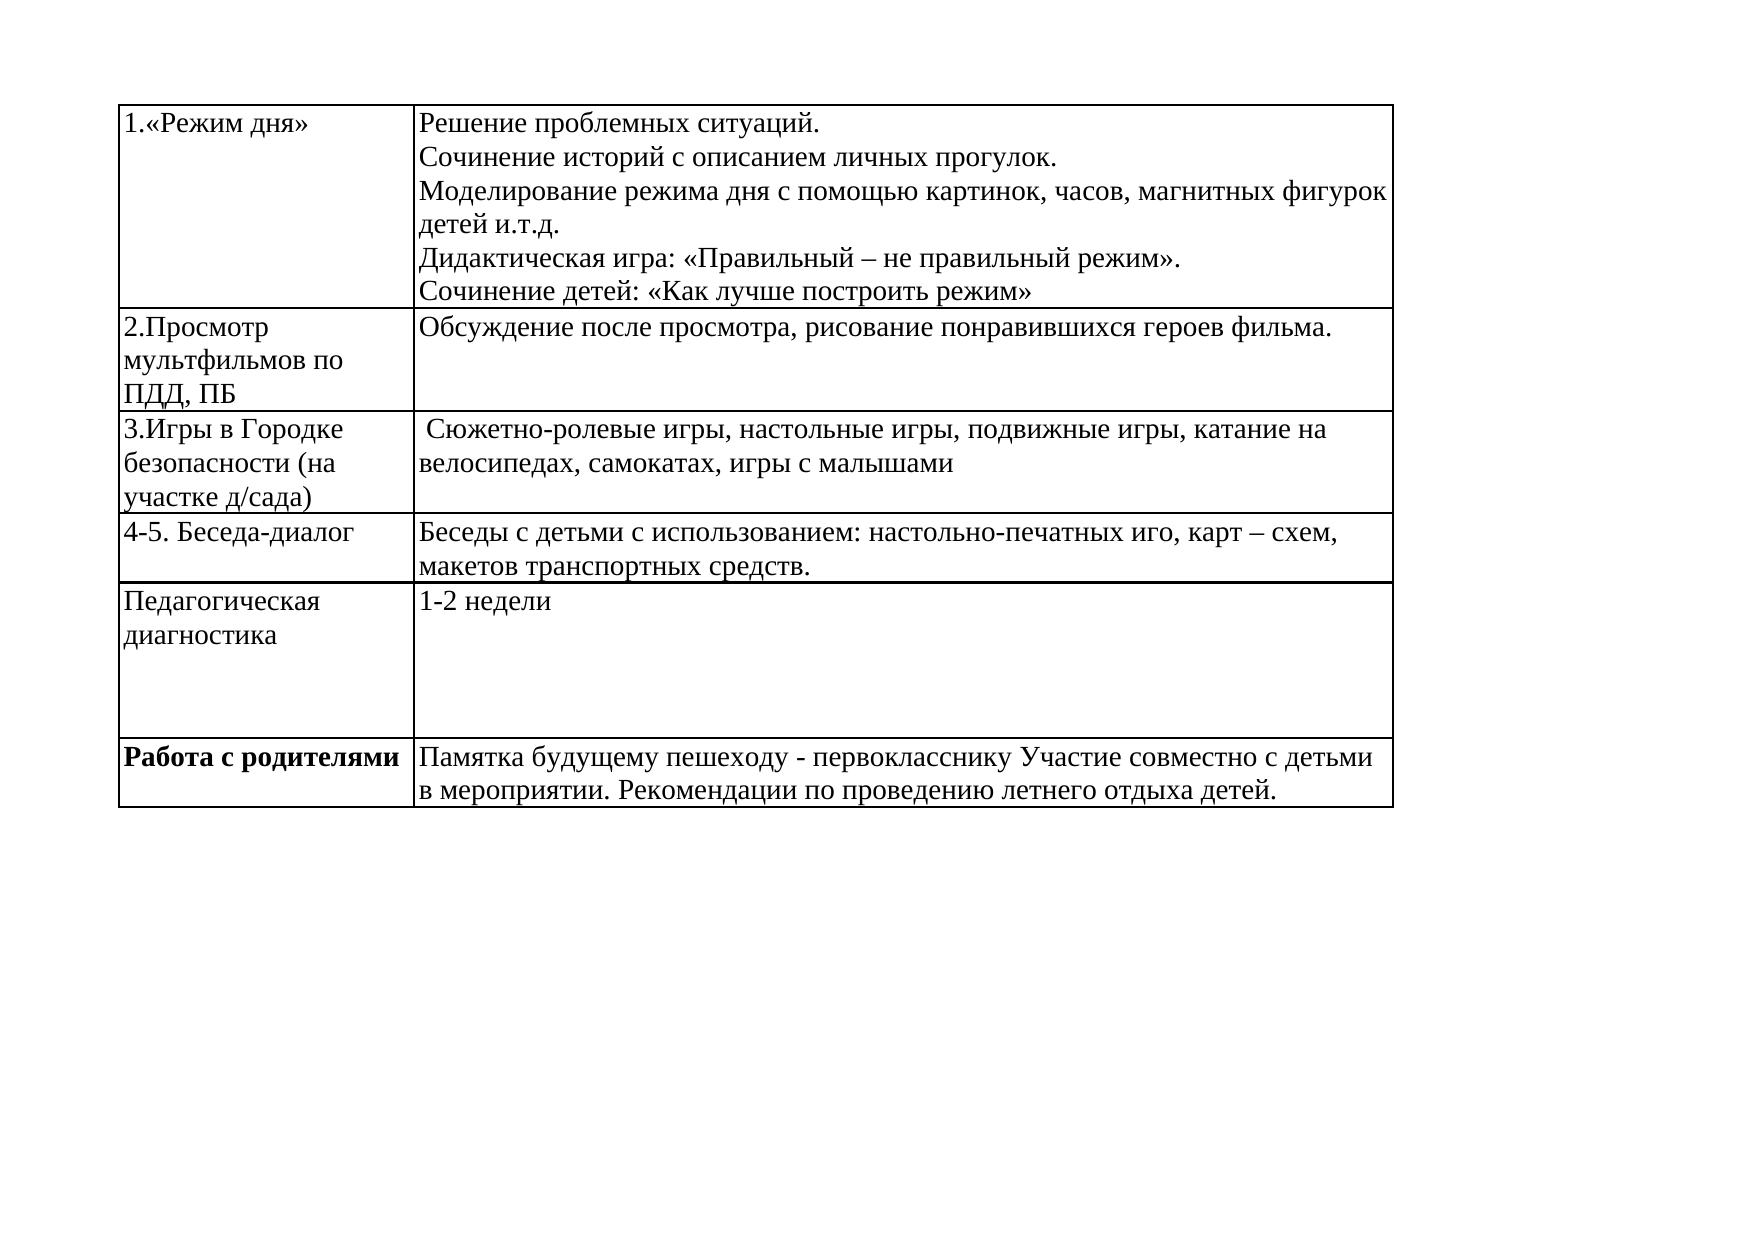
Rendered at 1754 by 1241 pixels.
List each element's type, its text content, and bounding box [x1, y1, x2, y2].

table_cell 1-2 недели [415, 584, 1392, 737]
table_cell Памятка будущему пешеходу - первокласснику Участие совместно с детьми в мероприятии. Рекомендации по проведению летнего отдыха детей. [415, 739, 1392, 806]
table_cell Обсуждение после просмотра, рисование понравившихся героев фильма. [415, 309, 1392, 409]
table_cell Сюжетно-ролевые игры, настольные игры, подвижные игры, катание на велосипедах, самокатах, игры с малышами [415, 412, 1392, 512]
table_header 1.«Режим дня» [120, 106, 413, 307]
table_cell 4-5. Беседа-диалог [120, 514, 413, 581]
table_cell Педагогическая диагностика [120, 584, 413, 737]
table_cell Работа с родителями [120, 739, 413, 806]
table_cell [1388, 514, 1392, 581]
table_cell 3.Игры в Городке безопасности (на участке д/сада) [120, 412, 413, 512]
table_header Решение проблемных ситуаций. Сочинение историй с описанием личных прогулок. Моделирование режима дня с помощью картинок, часов, магнитных фигурок детей и.т.д. Дидактическая игра: «Правильный – не правильный режим». Сочинение детей: «Как лучше построить режим» [415, 106, 1392, 307]
